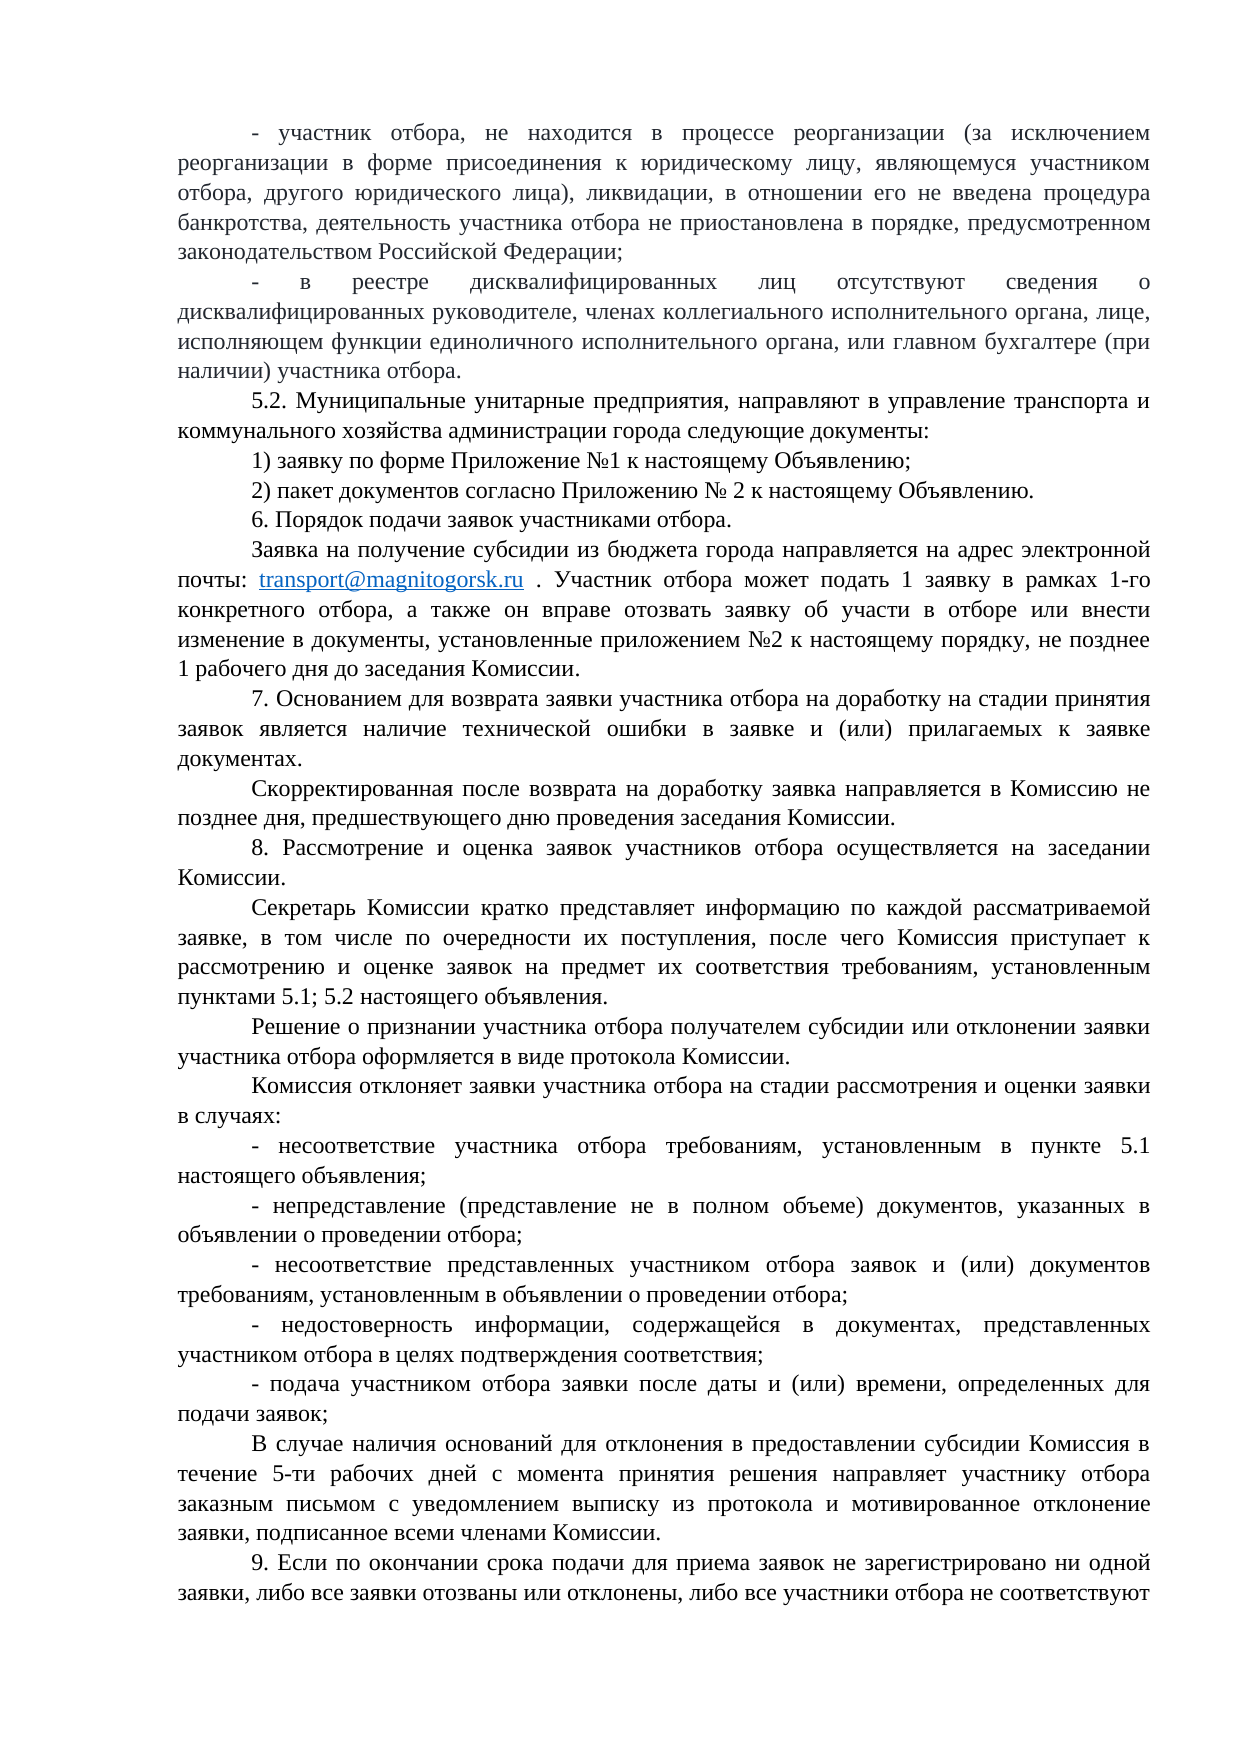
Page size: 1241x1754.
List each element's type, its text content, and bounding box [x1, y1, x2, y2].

text 6. Порядок подачи заявок участниками отбора. [177, 505, 1152, 533]
text 2) пакет документов согласно Приложению № 2 к настоящему Объявлению. [177, 476, 1152, 503]
text Скорректированная после возврата на доработку заявка направляется в Комиссию не позднее дня, предшествующего дню проведения заседания Комиссии. [177, 773, 1152, 831]
text - участник отбора, не находится в процессе реорганизации (за исключением реорганизации в форме присоединения к юридическому лицу, являющемуся участником отбора, другого юридического лица), ликвидации, в отношении его не введена процедура банкротства, деятельность участника отбора не приостановлена в порядке, предусмотренном законодательством Российской Федерации; [177, 118, 1152, 265]
text - подача участником отбора заявки после даты и (или) времени, определенных для подачи заявок; [177, 1369, 1152, 1427]
text 5.2. Муниципальные унитарные предприятия, направляют в управление транспорта и коммунального хозяйства администрации города следующие документы: [177, 386, 1152, 444]
text - в реестре дисквалифицированных лиц отсутствуют сведения о дисквалифицированных руководителе, членах коллегиального исполнительного органа, лице, исполняющем функции единоличного исполнительного органа, или главном бухгалтере (при наличии) участника отбора. [177, 267, 1152, 384]
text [177, 1548, 1152, 1606]
text В случае наличия оснований для отклонения в предоставлении субсидии Комиссия в течение 5-ти рабочих дней с момента принятия решения направляет участнику отбора заказным письмом с уведомлением выписку из протокола и мотивированное отклонение заявки, подписанное всеми членами Комиссии. [177, 1429, 1152, 1546]
text - несоответствие представленных участником отбора заявок и (или) документов требованиям, установленным в объявлении о проведении отбора; [177, 1250, 1152, 1308]
text Секретарь Комиссии кратко представляет информацию по каждой рассматриваемой заявке, в том числе по очередности их поступления, после чего Комиссия приступает к рассмотрению и оценке заявок на предмет их соответствия требованиям, установленным пунктами 5.1; 5.2 настоящего объявления. [177, 893, 1152, 1010]
text 8. Рассмотрение и оценка заявок участников отбора осуществляется на заседании Комиссии. [177, 833, 1152, 891]
text Решение о признании участника отбора получателем субсидии или отклонении заявки участника отбора оформляется в виде протокола Комиссии. [177, 1012, 1152, 1069]
text - несоответствие участника отбора требованиям, установленным в пункте 5.1 настоящего объявления; [177, 1131, 1152, 1188]
text - недостоверность информации, содержащейся в документах, представленных участником отбора в целях подтверждения соответствия; [177, 1310, 1152, 1367]
text 7. Основанием для возврата заявки участника отбора на доработку на стадии принятия заявок является наличие технической ошибки в заявке и (или) прилагаемых к заявке документах. [177, 684, 1152, 771]
text Комиссия отклоняет заявки участника отбора на стадии рассмотрения и оценки заявки в случаях: [177, 1071, 1152, 1129]
text Заявка на получение субсидии из бюджета города направляется на адрес электронной почты: transport@magnitogorsk.ru . Участник отбора может подать 1 заявку в рамках 1-го конкретного отбора, а также он вправе отозвать заявку об участи в отборе или внести изменение в документы, установленные приложением №2 к настоящему порядку, не позднее 1 рабочего дня до заседания Комиссии. [177, 535, 1152, 682]
text - непредставление (представление не в полном объеме) документов, указанных в объявлении о проведении отбора; [177, 1191, 1152, 1248]
text 1) заявку по форме Приложение №1 к настоящему Объявлению; [177, 446, 1152, 473]
